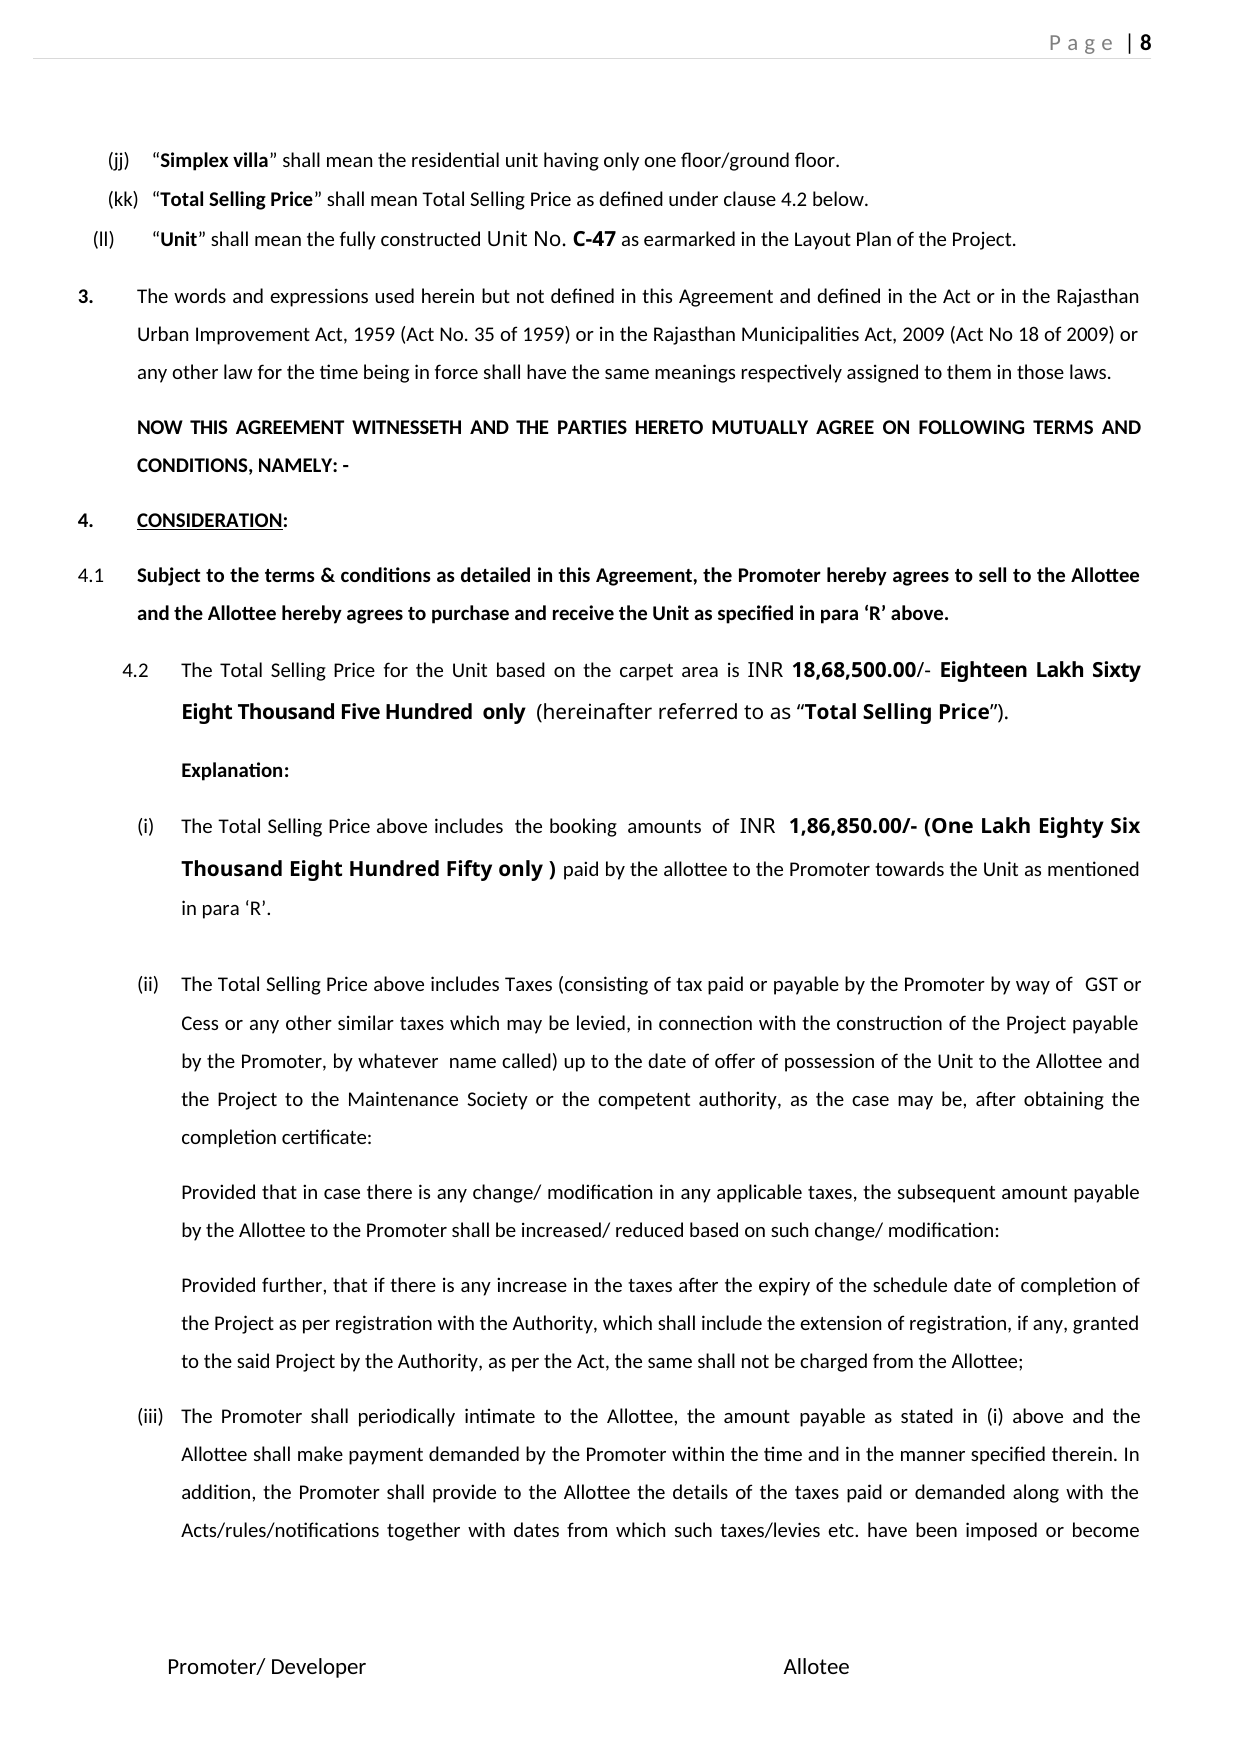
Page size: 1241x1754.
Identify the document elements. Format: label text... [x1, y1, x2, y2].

list The words and expressions used herein but not defined in this Agreement and defined in the Act or in the Rajasthan Urban Improvement Act, 1959 (Act No. 35 of 1959) or in the Rajasthan Municipalities Act, 2009 (Act No 18 of 2009) or any other law for the time being in force shall have the same meanings respectively assigned to them in those laws. [78, 283, 1141, 385]
list The Total Selling Price above includes Taxes (consisting of tax paid or payable by the Promoter by way of GST or Cess or any other similar taxes which may be levied, in connection with the construction of the Project payable by the Promoter, by whatever name called) up to the date of offer of possession of the Unit to the Allottee and the Project to the Maintenance Society or the competent authority, as the case may be, after obtaining the completion certificate: [137, 972, 1141, 1149]
subtitle Subject to the terms & conditions as detailed in this Agreement, the Promoter hereby agrees to sell to the Allottee and the Allottee hereby agrees to purchase and receive the Unit as specified in para ‘R’ above. [78, 562, 1141, 626]
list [137, 1403, 1141, 1543]
list CONSIDERATION: [78, 507, 1141, 533]
text Provided that in case there is any change/ modification in any applicable taxes, the subsequent amount payable by the Allottee to the Promoter shall be increased/ reduced based on such change/ modification: [181, 1179, 1141, 1242]
subtitle The Total Selling Price for the Unit based on the carpet area is INR 18,68,500.00/- Eighteen Lakh Sixty Eight Thousand Five Hundred only (hereinafter referred to as “Total Selling Price”). [122, 655, 1141, 726]
subtitle NOW THIS AGREEMENT WITNESSETH AND THE PARTIES HERETO MUTUALLY AGREE ON FOLLOWING TERMS AND CONDITIONS, NAMELY: - [137, 414, 1141, 478]
list “Total Selling Price” shall mean Total Selling Price as defined under clause 4.2 below. [107, 186, 1141, 211]
list “Unit” shall mean the fully constructed Unit No. C-47 as earmarked in the Layout Plan of the Project. [92, 224, 1141, 252]
text Provided further, that if there is any increase in the taxes after the expiry of the schedule date of completion of the Project as per registration with the Authority, which shall include the extension of registration, if any, granted to the said Project by the Authority, as per the Act, the same shall not be charged from the Allottee; [181, 1272, 1141, 1373]
list The Total Selling Price above includes the booking amounts of INR 1,86,850.00/- (One Lakh Eighty Six Thousand Eight Hundred Fifty only ) paid by the allottee to the Promoter towards the Unit as mentioned in para ‘R’. [137, 812, 1141, 921]
list “Simplex villa” shall mean the residential unit having only one floor/ground floor. [107, 148, 1141, 173]
subtitle Explanation: [181, 757, 1141, 782]
